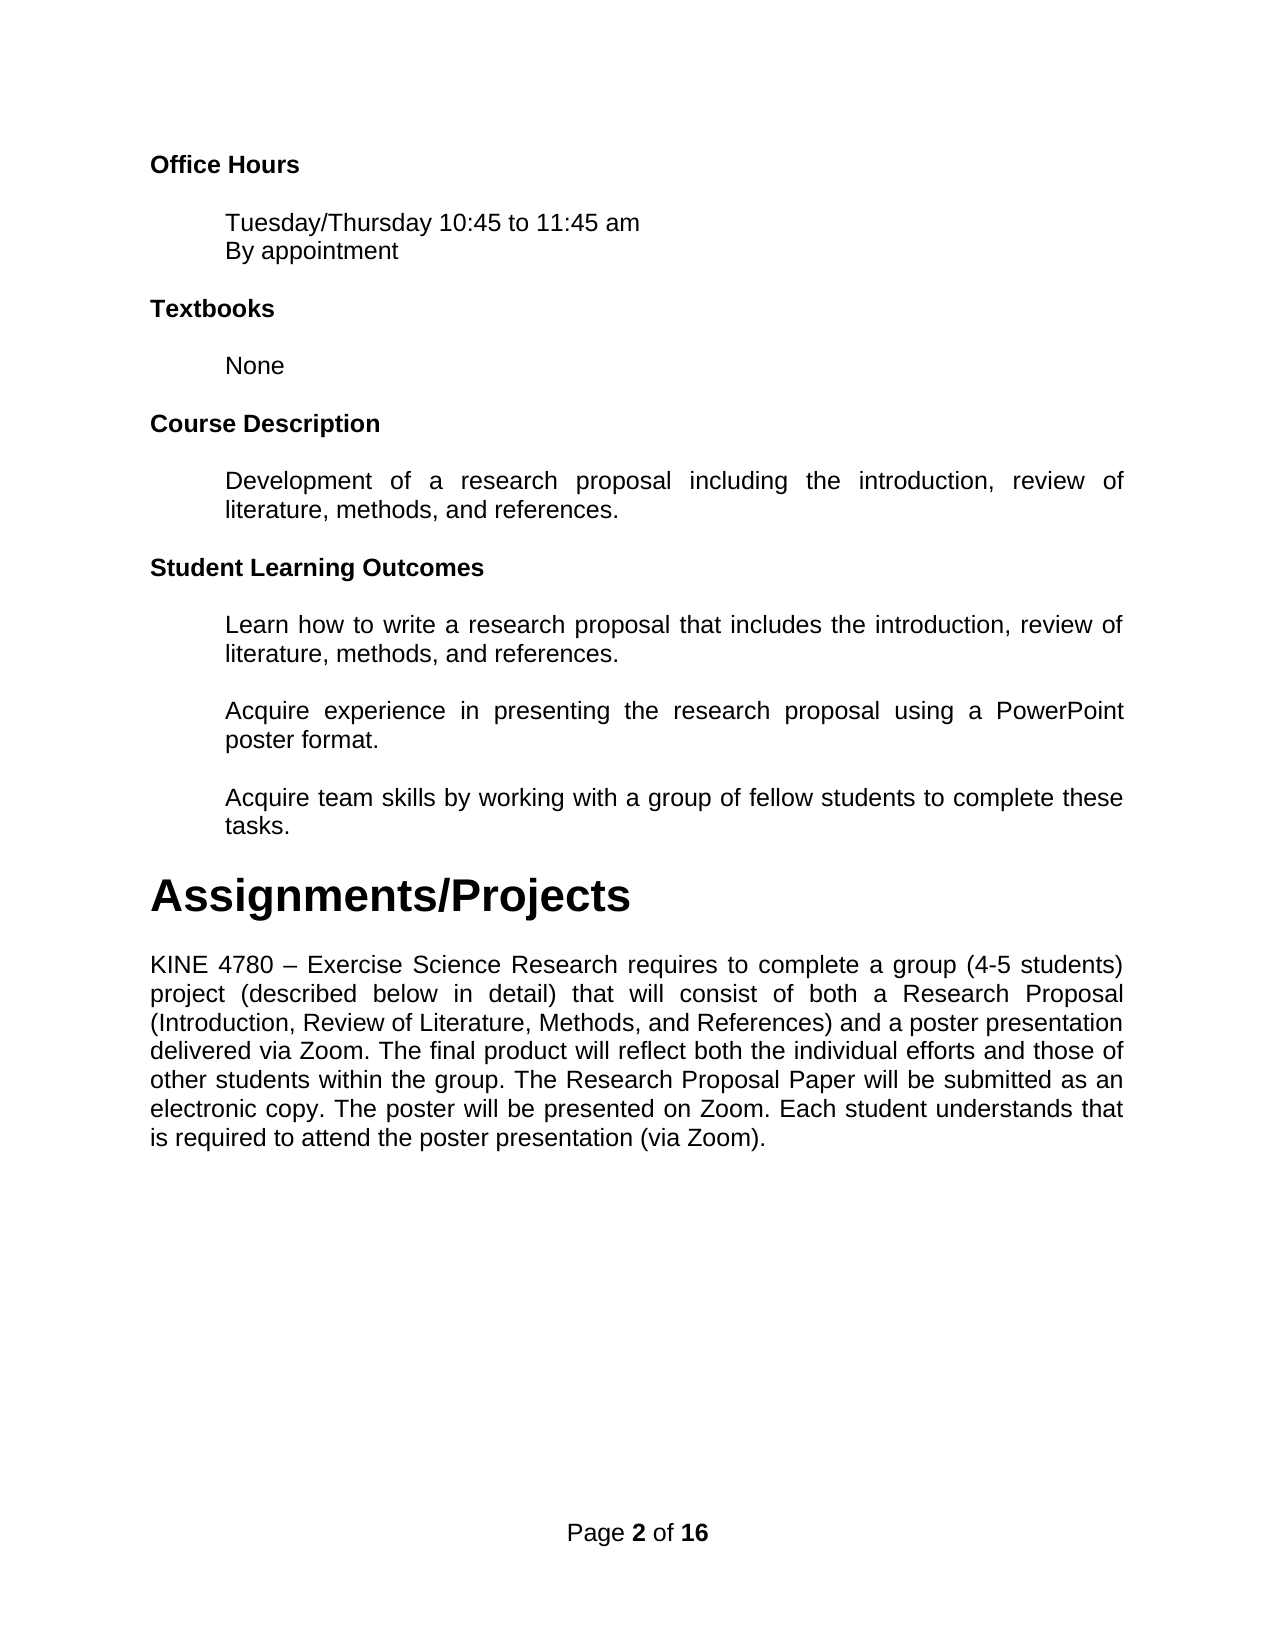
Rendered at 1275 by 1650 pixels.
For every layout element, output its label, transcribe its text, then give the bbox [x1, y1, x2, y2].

text None [150, 351, 1125, 380]
text By appointment [150, 236, 1125, 265]
text Learn how to write a research proposal that includes the introduction, review of literature, methods, and references. [225, 610, 1125, 667]
text Office Hours [150, 150, 1125, 179]
text Acquire experience in presenting the research proposal using a PowerPoint poster format. [225, 696, 1125, 754]
text Development of a research proposal including the introduction, review of literature, methods, and references. [225, 466, 1125, 524]
text Textbooks [150, 294, 1125, 322]
text Acquire team skills by working with a group of fellow students to complete these tasks. [225, 782, 1125, 840]
text Course Description [150, 409, 1125, 437]
text Student Learning Outcomes [150, 552, 1125, 581]
text KINE 4780 – Exercise Science Research requires to complete a group (4-5 students) project (described below in detail) that will consist of both a Research Proposal (Introduction, Review of Literature, Methods, and References) and a poster presentation delivered via Zoom. The final product will reflect both the individual efforts and those of other students within the group. The Research Proposal Paper will be submitted as an electronic copy. The poster will be presented on Zoom. Each student understands that is required to attend the poster presentation (via Zoom). [150, 950, 1125, 1151]
text Tuesday/Thursday 10:45 to 11:45 am [150, 207, 1125, 236]
text Assignments/Projects [150, 869, 1125, 921]
